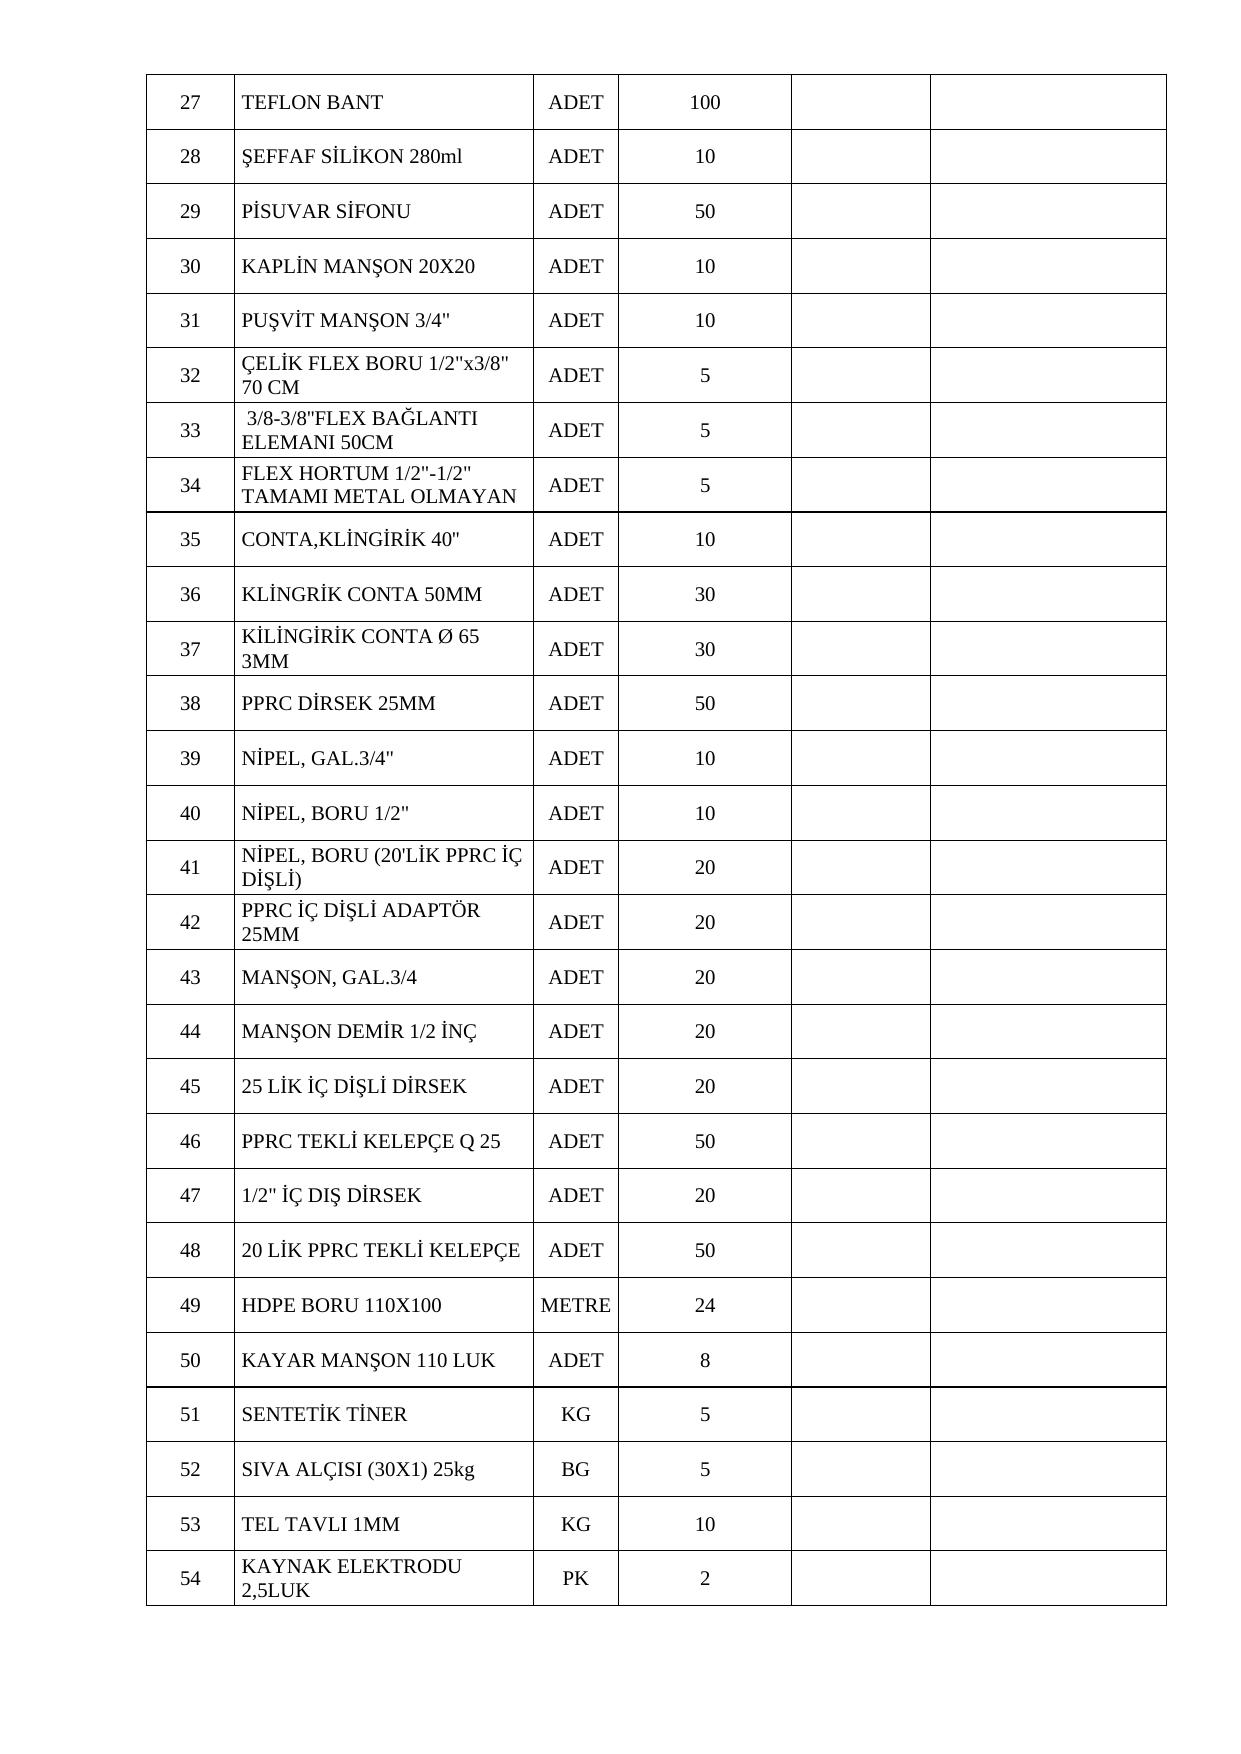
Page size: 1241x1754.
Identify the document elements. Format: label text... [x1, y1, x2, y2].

table_cell HDPE BORU 110X100 [235, 1278, 533, 1332]
table_cell ADET [534, 622, 618, 675]
table_cell ADET [534, 1005, 618, 1058]
table_cell [931, 348, 1166, 402]
table_cell [792, 1223, 930, 1277]
table_cell 45 [147, 1059, 234, 1113]
table_cell 20 [619, 895, 791, 949]
table_cell [792, 622, 930, 675]
table_cell 29 [147, 184, 234, 238]
table_cell [931, 622, 1166, 675]
table_cell 32 [147, 348, 234, 402]
table_cell ŞEFFAF SİLİKON 280ml [235, 130, 533, 183]
table_cell PK [534, 1551, 618, 1605]
table_cell 25 LİK İÇ DİŞLİ DİRSEK [235, 1059, 533, 1113]
table_cell [792, 1551, 930, 1605]
table_cell 10 [619, 130, 791, 183]
table_cell [931, 75, 1166, 128]
table_cell 31 [147, 294, 234, 347]
table_cell KLİNGRİK CONTA 50MM [235, 567, 533, 621]
table_cell [792, 75, 930, 128]
table_cell [792, 676, 930, 730]
table_cell KAYNAK ELEKTRODU 2,5LUK [235, 1551, 533, 1605]
table_cell [792, 1388, 930, 1441]
table_cell ÇELİK FLEX BORU 1/2"x3/8" 70 CM [235, 348, 533, 402]
table_cell [931, 841, 1166, 894]
table_cell 10 [619, 1497, 791, 1550]
table_cell 10 [619, 513, 791, 566]
table_cell [792, 1005, 930, 1058]
table_cell 50 [147, 1333, 234, 1386]
table_cell [931, 676, 1166, 730]
table_cell [792, 1059, 930, 1113]
table_cell [792, 348, 930, 402]
table_cell 10 [619, 786, 791, 839]
table_cell [931, 403, 1166, 457]
table_cell 44 [147, 1005, 234, 1058]
table_cell PPRC TEKLİ KELEPÇE Q 25 [235, 1114, 533, 1168]
table_cell ADET [534, 786, 618, 839]
table_cell TEFLON BANT [235, 75, 533, 128]
table_cell ADET [534, 294, 618, 347]
table_cell 48 [147, 1223, 234, 1277]
table_cell 27 [147, 75, 234, 128]
table_cell 30 [147, 239, 234, 293]
table_cell 8 [619, 1333, 791, 1386]
table_cell 50 [619, 1223, 791, 1277]
table_cell TEL TAVLI 1MM [235, 1497, 533, 1550]
table_cell [931, 731, 1166, 785]
table_cell 20 LİK PPRC TEKLİ KELEPÇE [235, 1223, 533, 1277]
table_cell MANŞON, GAL.3/4 [235, 950, 533, 1003]
table_cell ADET [534, 239, 618, 293]
table_cell 50 [619, 676, 791, 730]
table_cell 35 [147, 513, 234, 566]
table_cell 51 [147, 1388, 234, 1441]
table_cell [931, 1169, 1166, 1222]
table_cell BG [534, 1442, 618, 1496]
table_cell [792, 403, 930, 457]
table_cell 28 [147, 130, 234, 183]
table_cell [931, 1551, 1166, 1605]
table_cell [931, 1005, 1166, 1058]
table_cell 100 [619, 75, 791, 128]
table_cell 5 [619, 458, 791, 511]
table_cell KİLİNGİRİK CONTA Ø 65 3MM [235, 622, 533, 675]
table_cell [792, 294, 930, 347]
table_cell 50 [619, 1114, 791, 1168]
table_cell [792, 130, 930, 183]
table_cell [931, 130, 1166, 183]
table_cell ADET [534, 1169, 618, 1222]
table_cell [792, 1114, 930, 1168]
table_cell [792, 1278, 930, 1332]
table_cell 1/2" İÇ DIŞ DİRSEK [235, 1169, 533, 1222]
table_cell 34 [147, 458, 234, 511]
table_cell [792, 786, 930, 839]
table_cell [792, 731, 930, 785]
table_cell [931, 239, 1166, 293]
table_cell ADET [534, 676, 618, 730]
table_cell 52 [147, 1442, 234, 1496]
table_cell KG [534, 1388, 618, 1441]
table_cell 30 [619, 567, 791, 621]
table_cell 30 [619, 622, 791, 675]
table_cell ADET [534, 1223, 618, 1277]
table_cell ADET [534, 458, 618, 511]
table_cell [792, 1497, 930, 1550]
table_cell KAPLİN MANŞON 20X20 [235, 239, 533, 293]
table_cell [931, 786, 1166, 839]
table_cell [792, 1333, 930, 1386]
table_cell [931, 1114, 1166, 1168]
table_cell 43 [147, 950, 234, 1003]
table_cell PPRC İÇ DİŞLİ ADAPTÖR 25MM [235, 895, 533, 949]
table_cell ADET [534, 75, 618, 128]
table_cell [931, 895, 1166, 949]
table_cell SIVA ALÇISI (30X1) 25kg [235, 1442, 533, 1496]
table_cell ADET [534, 1114, 618, 1168]
table_cell METRE [534, 1278, 618, 1332]
table_cell ADET [534, 348, 618, 402]
table_cell ADET [534, 184, 618, 238]
table_cell [792, 184, 930, 238]
table_cell 38 [147, 676, 234, 730]
table_cell [792, 567, 930, 621]
table_cell 5 [619, 348, 791, 402]
table_cell ADET [534, 567, 618, 621]
table_cell 41 [147, 841, 234, 894]
table_cell 54 [147, 1551, 234, 1605]
table_cell 37 [147, 622, 234, 675]
table_cell ADET [534, 841, 618, 894]
table_cell 40 [147, 786, 234, 839]
table_cell [931, 1388, 1166, 1441]
table_cell [931, 513, 1166, 566]
table_cell 10 [619, 239, 791, 293]
table_cell 33 [147, 403, 234, 457]
table_cell KG [534, 1497, 618, 1550]
table_cell 20 [619, 1169, 791, 1222]
table_cell [931, 1059, 1166, 1113]
table_cell SENTETİK TİNER [235, 1388, 533, 1441]
table_cell [931, 1223, 1166, 1277]
table_cell [792, 513, 930, 566]
table_cell 3/8-3/8''FLEX BAĞLANTI ELEMANI 50CM [235, 403, 533, 457]
table_cell 46 [147, 1114, 234, 1168]
table_cell [931, 458, 1166, 511]
table_cell ADET [534, 1059, 618, 1113]
table_cell 5 [619, 403, 791, 457]
table_cell NİPEL, GAL.3/4" [235, 731, 533, 785]
table_cell [931, 1278, 1166, 1332]
table_cell 53 [147, 1497, 234, 1550]
table_cell ADET [534, 403, 618, 457]
table_cell ADET [534, 950, 618, 1003]
table_cell [792, 239, 930, 293]
table_cell ADET [534, 130, 618, 183]
table_cell NİPEL, BORU 1/2" [235, 786, 533, 839]
table_cell PUŞVİT MANŞON 3/4" [235, 294, 533, 347]
table_cell 39 [147, 731, 234, 785]
table_cell [931, 294, 1166, 347]
table_cell [931, 184, 1166, 238]
table_cell 20 [619, 1059, 791, 1113]
table_cell 5 [619, 1442, 791, 1496]
table_cell [792, 1169, 930, 1222]
table_cell 49 [147, 1278, 234, 1332]
table_cell [792, 458, 930, 511]
table_cell [792, 1442, 930, 1496]
table_cell 36 [147, 567, 234, 621]
table_cell [931, 1333, 1166, 1386]
table_cell PİSUVAR SİFONU [235, 184, 533, 238]
table_cell 20 [619, 950, 791, 1003]
table_cell PPRC DİRSEK 25MM [235, 676, 533, 730]
table_cell 10 [619, 731, 791, 785]
table_cell 5 [619, 1388, 791, 1441]
table_cell 10 [619, 294, 791, 347]
table_cell 42 [147, 895, 234, 949]
table_cell [931, 1497, 1166, 1550]
table_cell 2 [619, 1551, 791, 1605]
table_cell [931, 950, 1166, 1003]
table_cell ADET [534, 895, 618, 949]
table_cell NİPEL, BORU (20'LİK PPRC İÇ DİŞLİ) [235, 841, 533, 894]
table_cell [931, 1442, 1166, 1496]
table_cell [792, 950, 930, 1003]
table_cell MANŞON DEMİR 1/2 İNÇ [235, 1005, 533, 1058]
table_cell 47 [147, 1169, 234, 1222]
table_cell KAYAR MANŞON 110 LUK [235, 1333, 533, 1386]
table_cell 20 [619, 841, 791, 894]
table_cell [792, 841, 930, 894]
table_cell 50 [619, 184, 791, 238]
table_cell 24 [619, 1278, 791, 1332]
table_cell ADET [534, 731, 618, 785]
table_cell [792, 895, 930, 949]
table_cell [931, 567, 1166, 621]
table_cell 20 [619, 1005, 791, 1058]
table_cell ADET [534, 1333, 618, 1386]
table_cell FLEX HORTUM 1/2"-1/2" TAMAMI METAL OLMAYAN [235, 458, 533, 511]
table_cell ADET [534, 513, 618, 566]
table_cell CONTA,KLİNGİRİK 40'' [235, 513, 533, 566]
